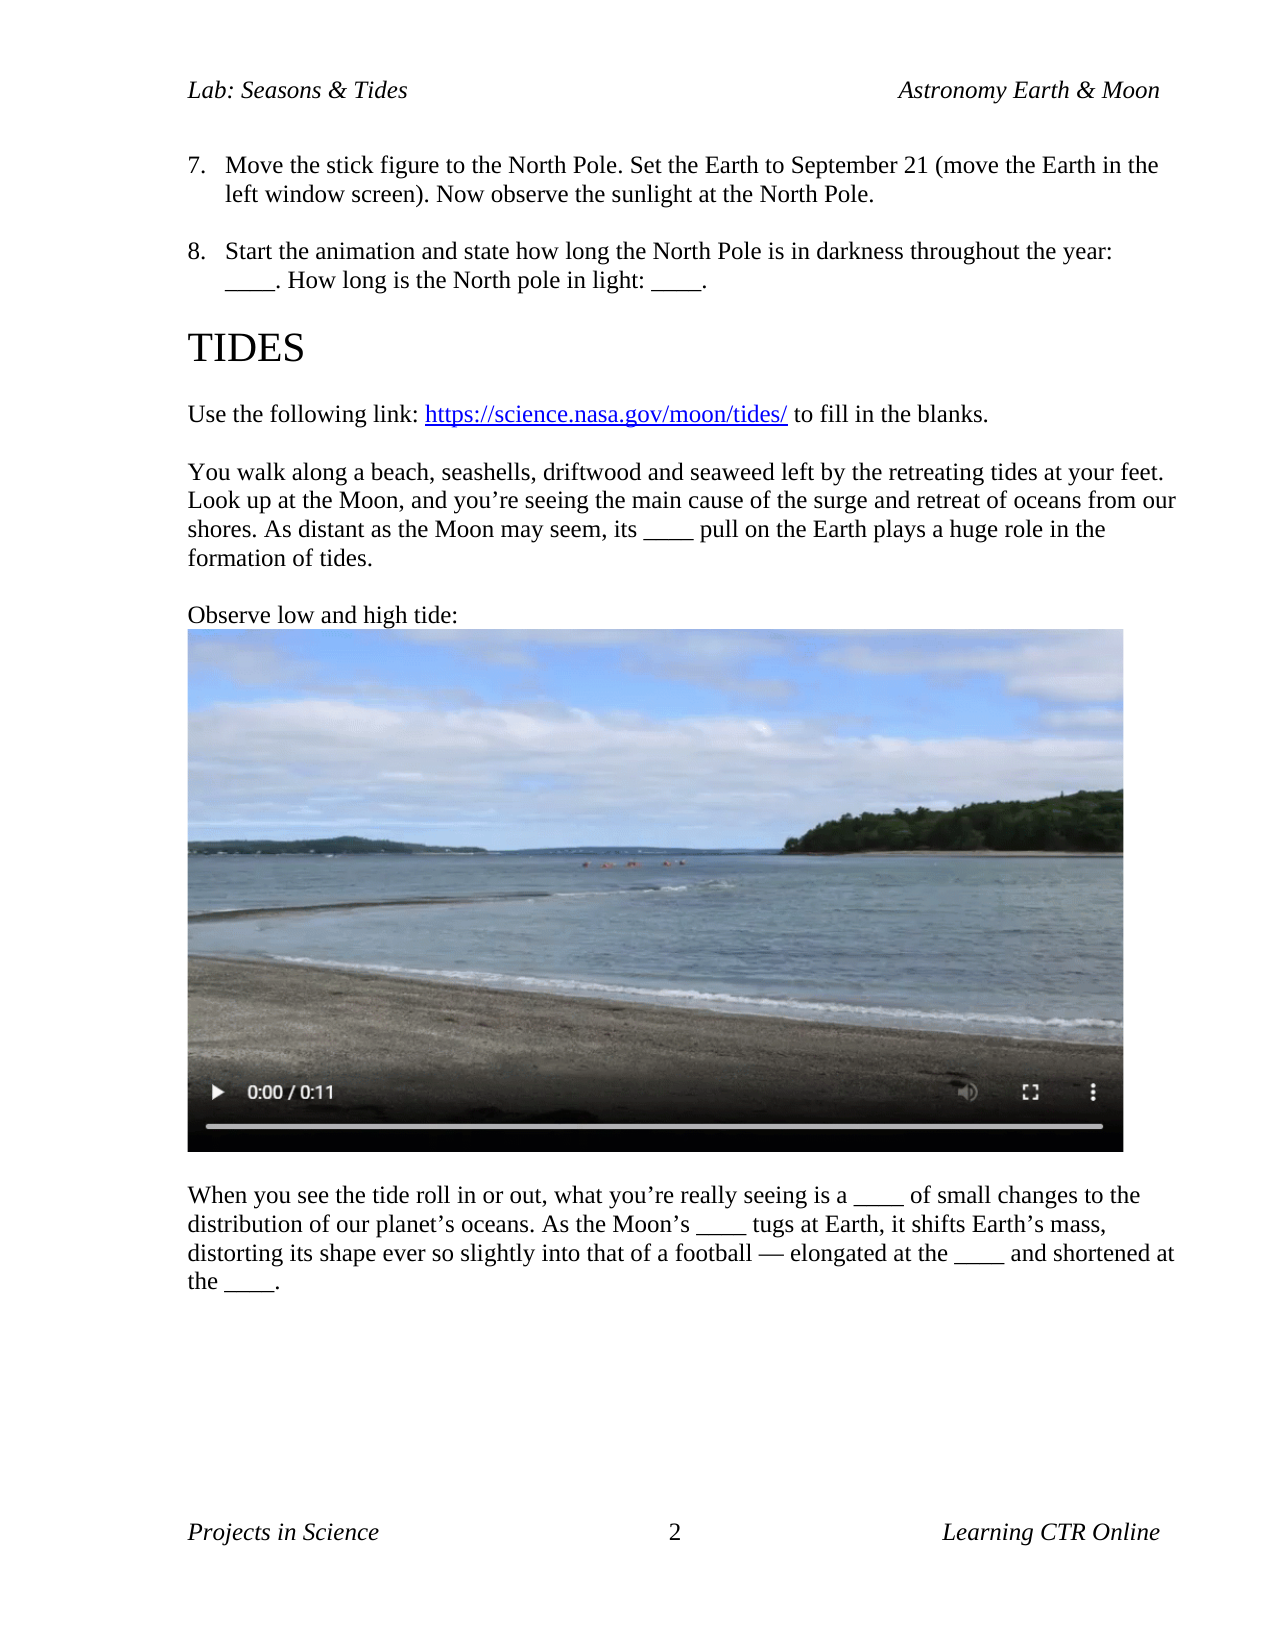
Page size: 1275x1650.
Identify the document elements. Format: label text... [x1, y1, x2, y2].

text Observe low and high tide: [187, 600, 1181, 629]
text You walk along a beach, seashells, driftwood and seaweed left by the retreating tides at your feet. Look up at the Moon, and you’re seeing the main cause of the surge and retreat of oceans from our shores. As distant as the Moon may seem, its ____ pull on the Earth plays a huge role in the formation of tides. [187, 457, 1181, 572]
text TIDES [187, 322, 1181, 370]
text Use the following link: https://science.nasa.gov/moon/tides/ to fill in the blanks. [187, 399, 1181, 428]
list Start the animation and state how long the North Pole is in darkness throughout the year: ____. How long is the North pole in light: ____. [187, 236, 1162, 294]
text When you see the tide roll in or out, what you’re really seeing is a ____ of small changes to the distribution of our planet’s oceans. As the Moon’s ____ tugs at Earth, it shifts Earth’s mass, distorting its shape ever so slightly into that of a football ― elongated at the ____ and shortened at the ____. [187, 1180, 1181, 1295]
picture [187, 629, 1124, 1152]
list Move the stick figure to the North Pole. Set the Earth to September 21 (move the Earth in the left window screen). Now observe the sunlight at the North Pole. [187, 150, 1162, 207]
